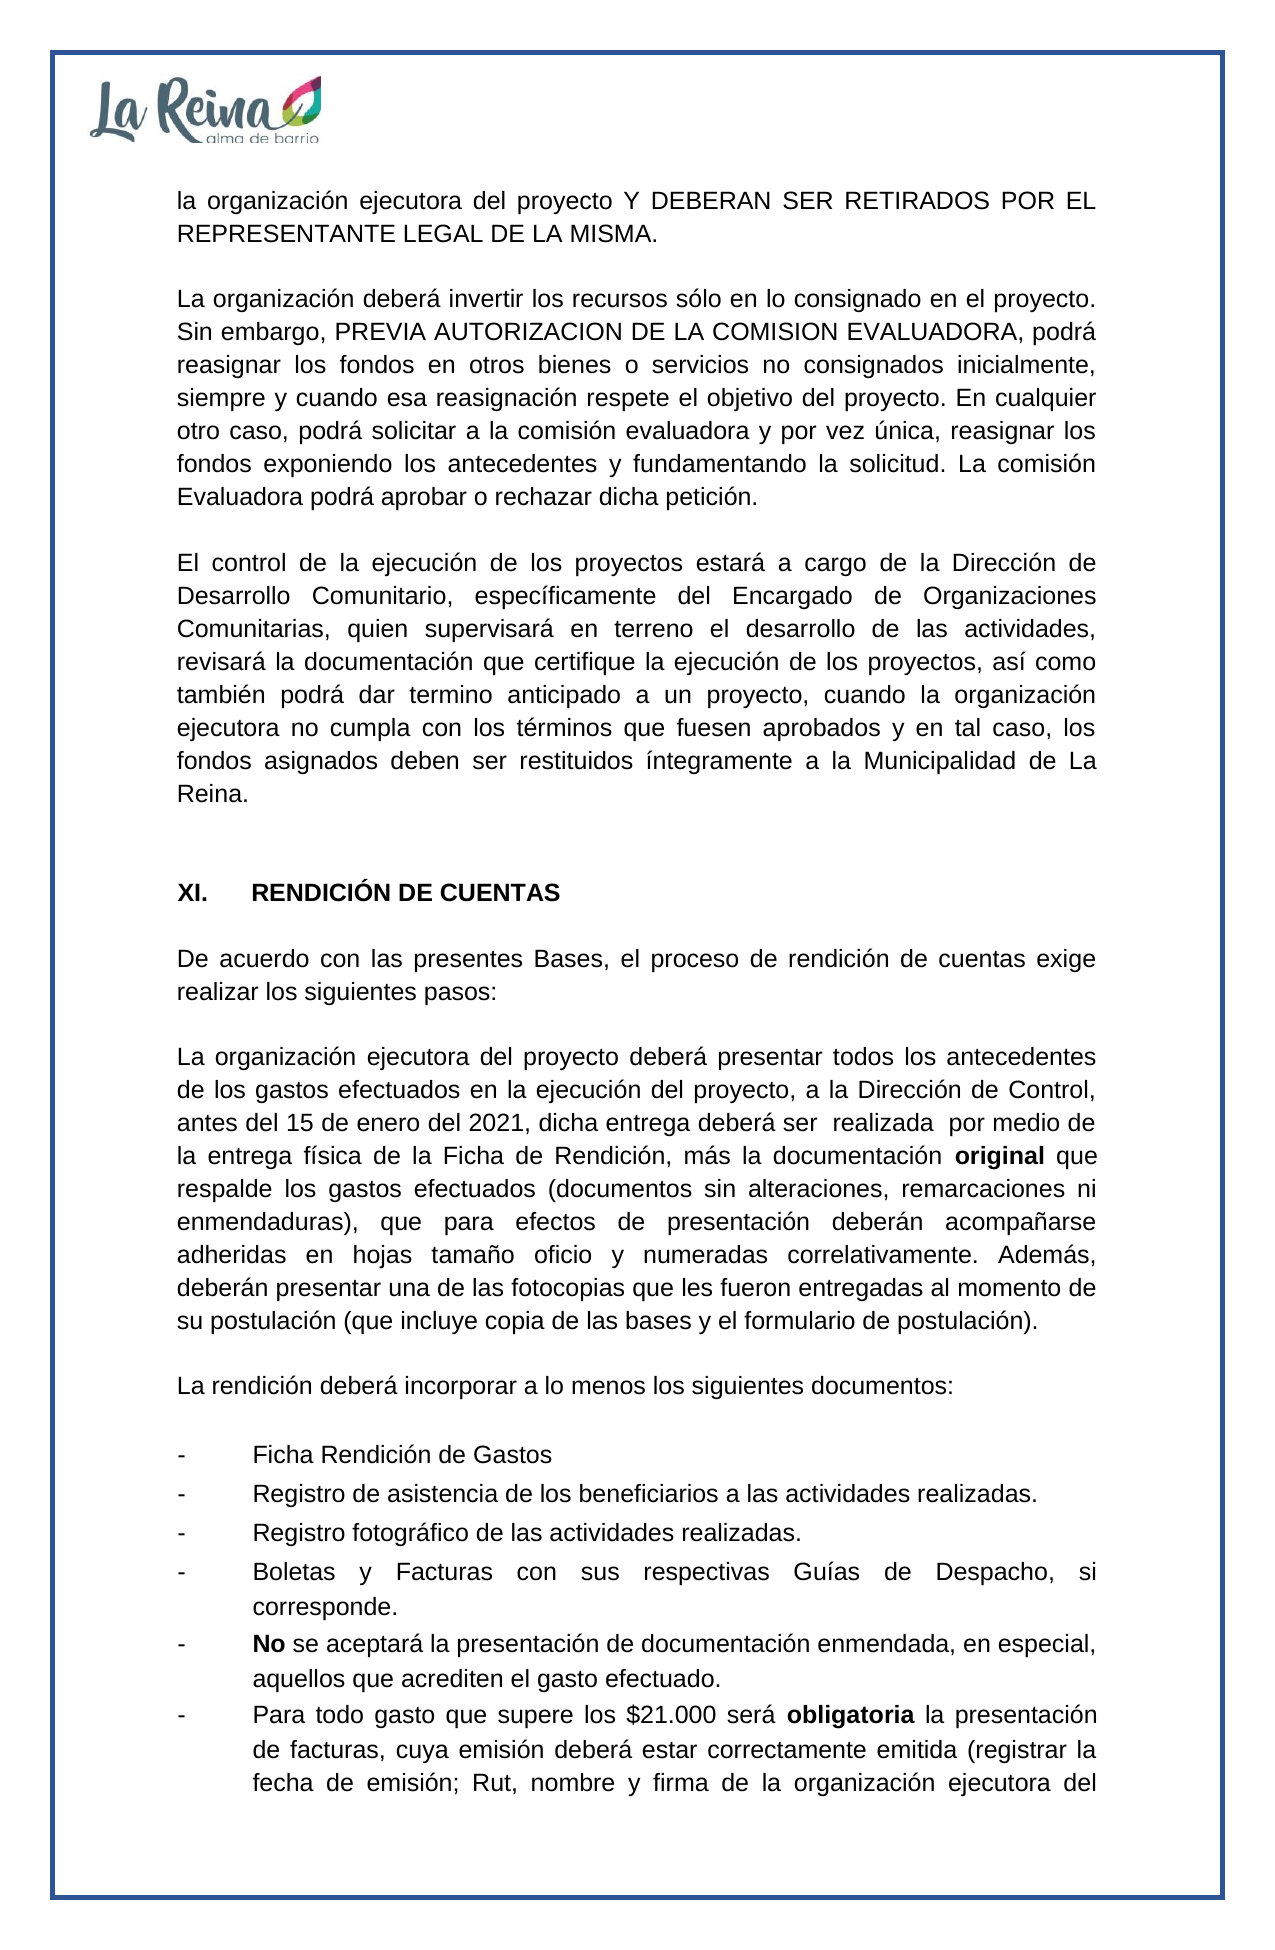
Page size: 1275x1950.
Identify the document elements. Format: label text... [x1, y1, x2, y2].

list Ficha Rendición de Gastos [177, 1437, 1098, 1471]
list Registro de asistencia de los beneficiarios a las actividades realizadas. [177, 1476, 1098, 1510]
list Boletas y Facturas con sus respectivas Guías de Despacho, si corresponde. [177, 1554, 1098, 1621]
text La organización deberá invertir los recursos sólo en lo consignado en el proyecto. Sin embargo, PREVIA AUTORIZACION DE LA COMISION EVALUADORA, podrá reasignar los fondos en otros bienes o servicios no consignados inicialmente, siempre y cuando esa reasignación respete el objetivo del proyecto. En cualquier otro caso, podrá solicitar a la comisión evaluadora y por vez única, reasignar los fondos exponiendo los antecedentes y fundamentando la solicitud. La comisión Evaluadora podrá aprobar o rechazar dicha petición. [177, 284, 1098, 511]
picture [86, 73, 321, 142]
list No se aceptará la presentación de documentación enmendada, en especial, aquellos que acrediten el gasto efectuado. [177, 1625, 1098, 1692]
list Registro fotográfico de las actividades realizadas. [177, 1515, 1098, 1549]
text De acuerdo con las presentes Bases, el proceso de rendición de cuentas exige realizar los siguientes pasos: [177, 944, 1098, 1005]
text XI. RENDICIÓN DE CUENTAS [177, 878, 1098, 907]
text La organización ejecutora del proyecto deberá presentar todos los antecedentes de los gastos efectuados en la ejecución del proyecto, a la Dirección de Control, antes del 15 de enero del 2021, dicha entrega deberá ser realizada por medio de la entrega física de la Ficha de Rendición, más la documentación original que respalde los gastos efectuados (documentos sin alteraciones, remarcaciones ni enmendaduras), que para efectos de presentación deberán acompañarse adheridas en hojas tamaño oficio y numeradas correlativamente. Además, deberán presentar una de las fotocopias que les fueron entregadas al momento de su postulación (que incluye copia de las bases y el formulario de postulación). [177, 1042, 1098, 1335]
text La rendición deberá incorporar a lo menos los siguientes documentos: [177, 1371, 1098, 1400]
text El control de la ejecución de los proyectos estará a cargo de la Dirección de Desarrollo Comunitario, específicamente del Encargado de Organizaciones Comunitarias, quien supervisará en terreno el desarrollo de las actividades, revisará la documentación que certifique la ejecución de los proyectos, así como también podrá dar termino anticipado a un proyecto, cuando la organización ejecutora no cumpla con los términos que fuesen aprobados y en tal caso, los fondos asignados deben ser restituidos íntegramente a la Municipalidad de La Reina. [177, 548, 1098, 808]
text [177, 186, 1098, 248]
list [177, 1697, 1098, 1797]
